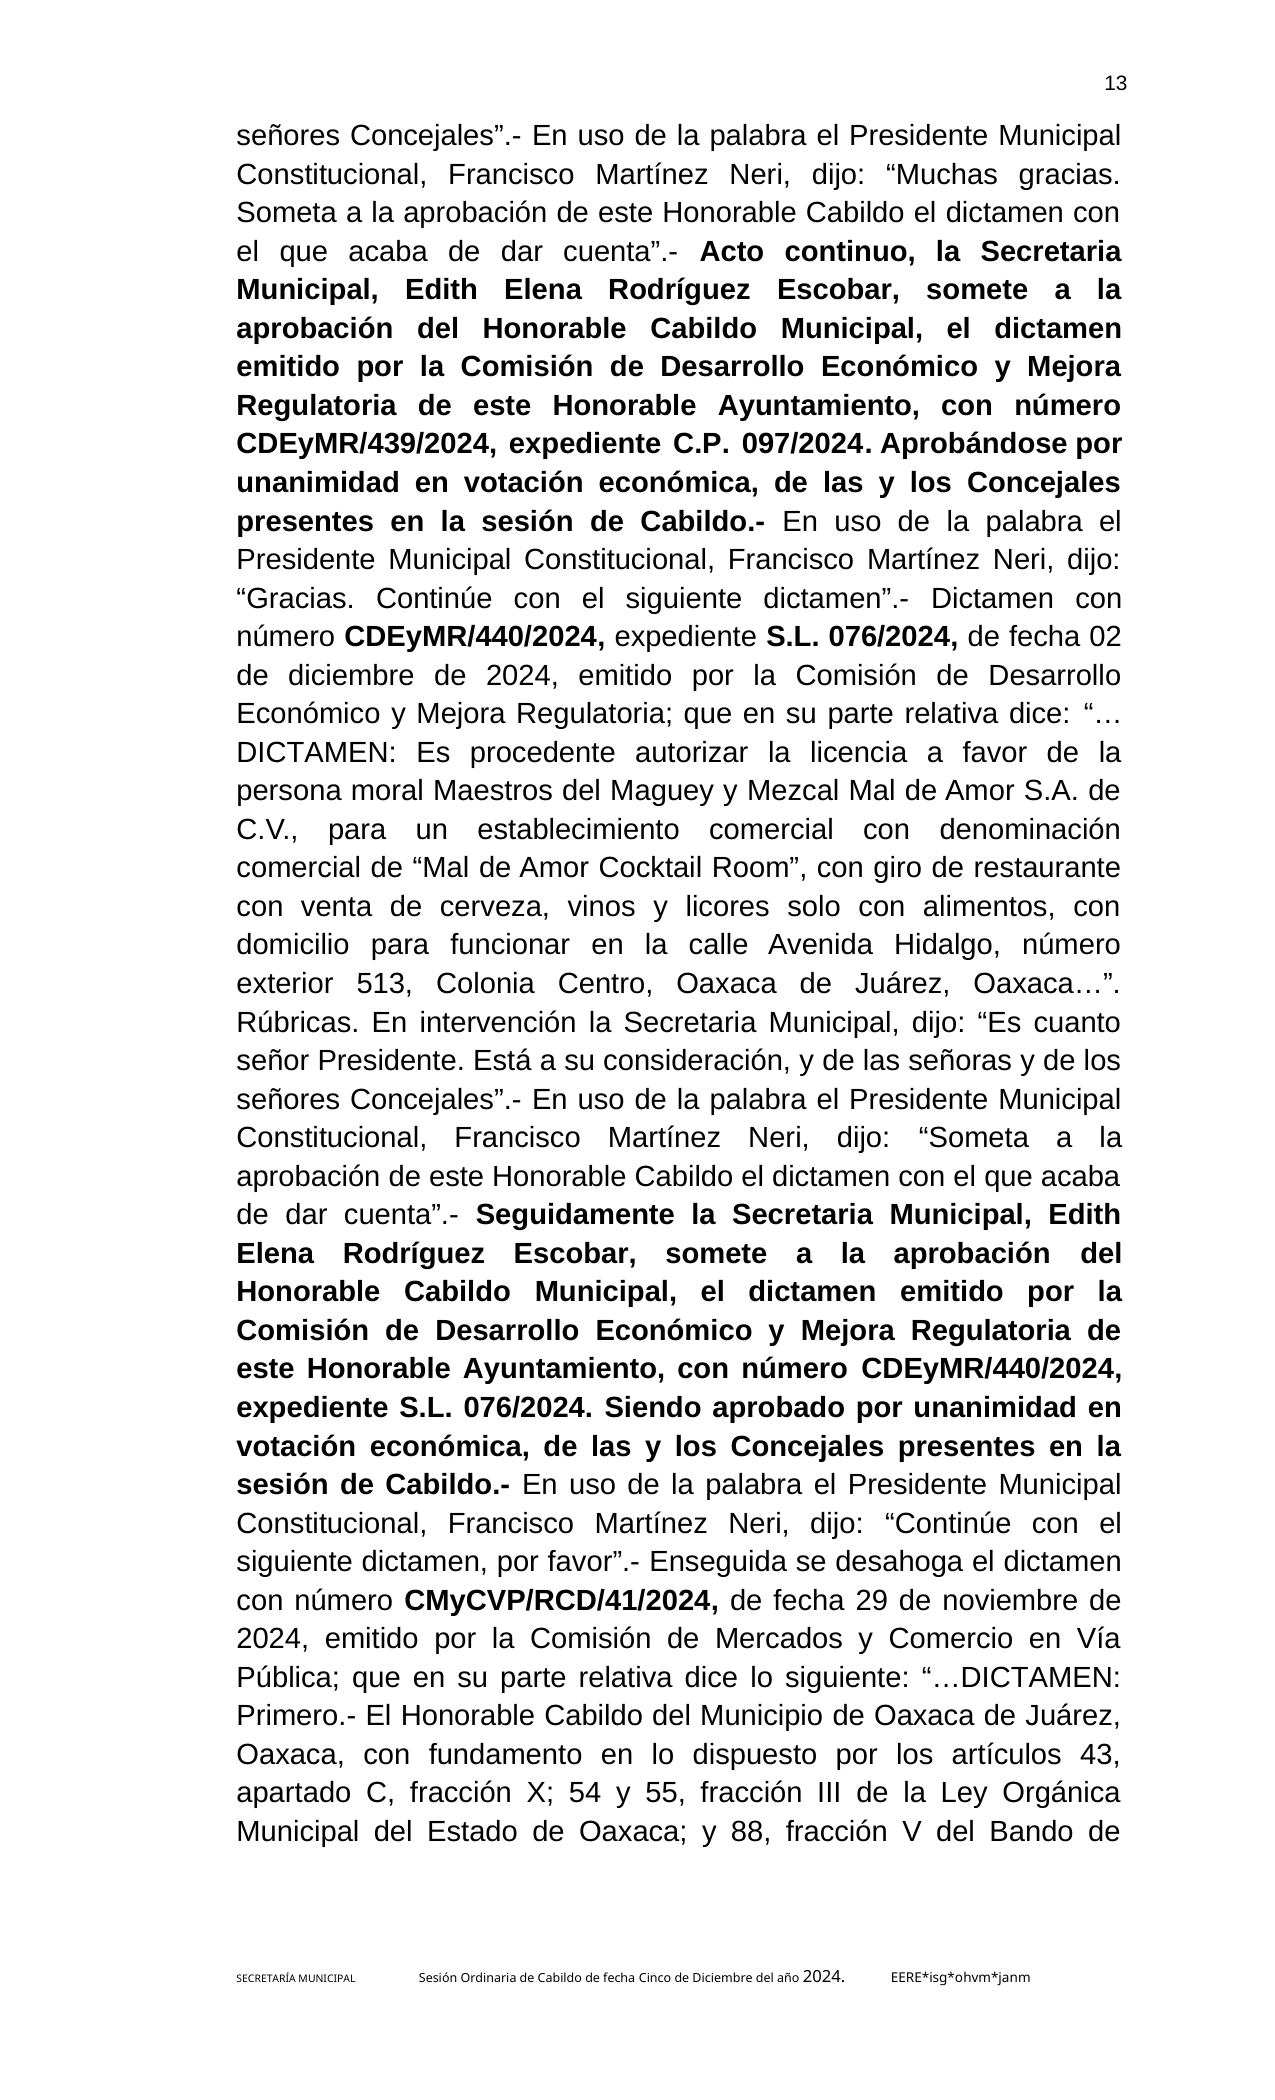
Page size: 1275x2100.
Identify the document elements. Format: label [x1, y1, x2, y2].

text [236, 118, 1122, 1847]
